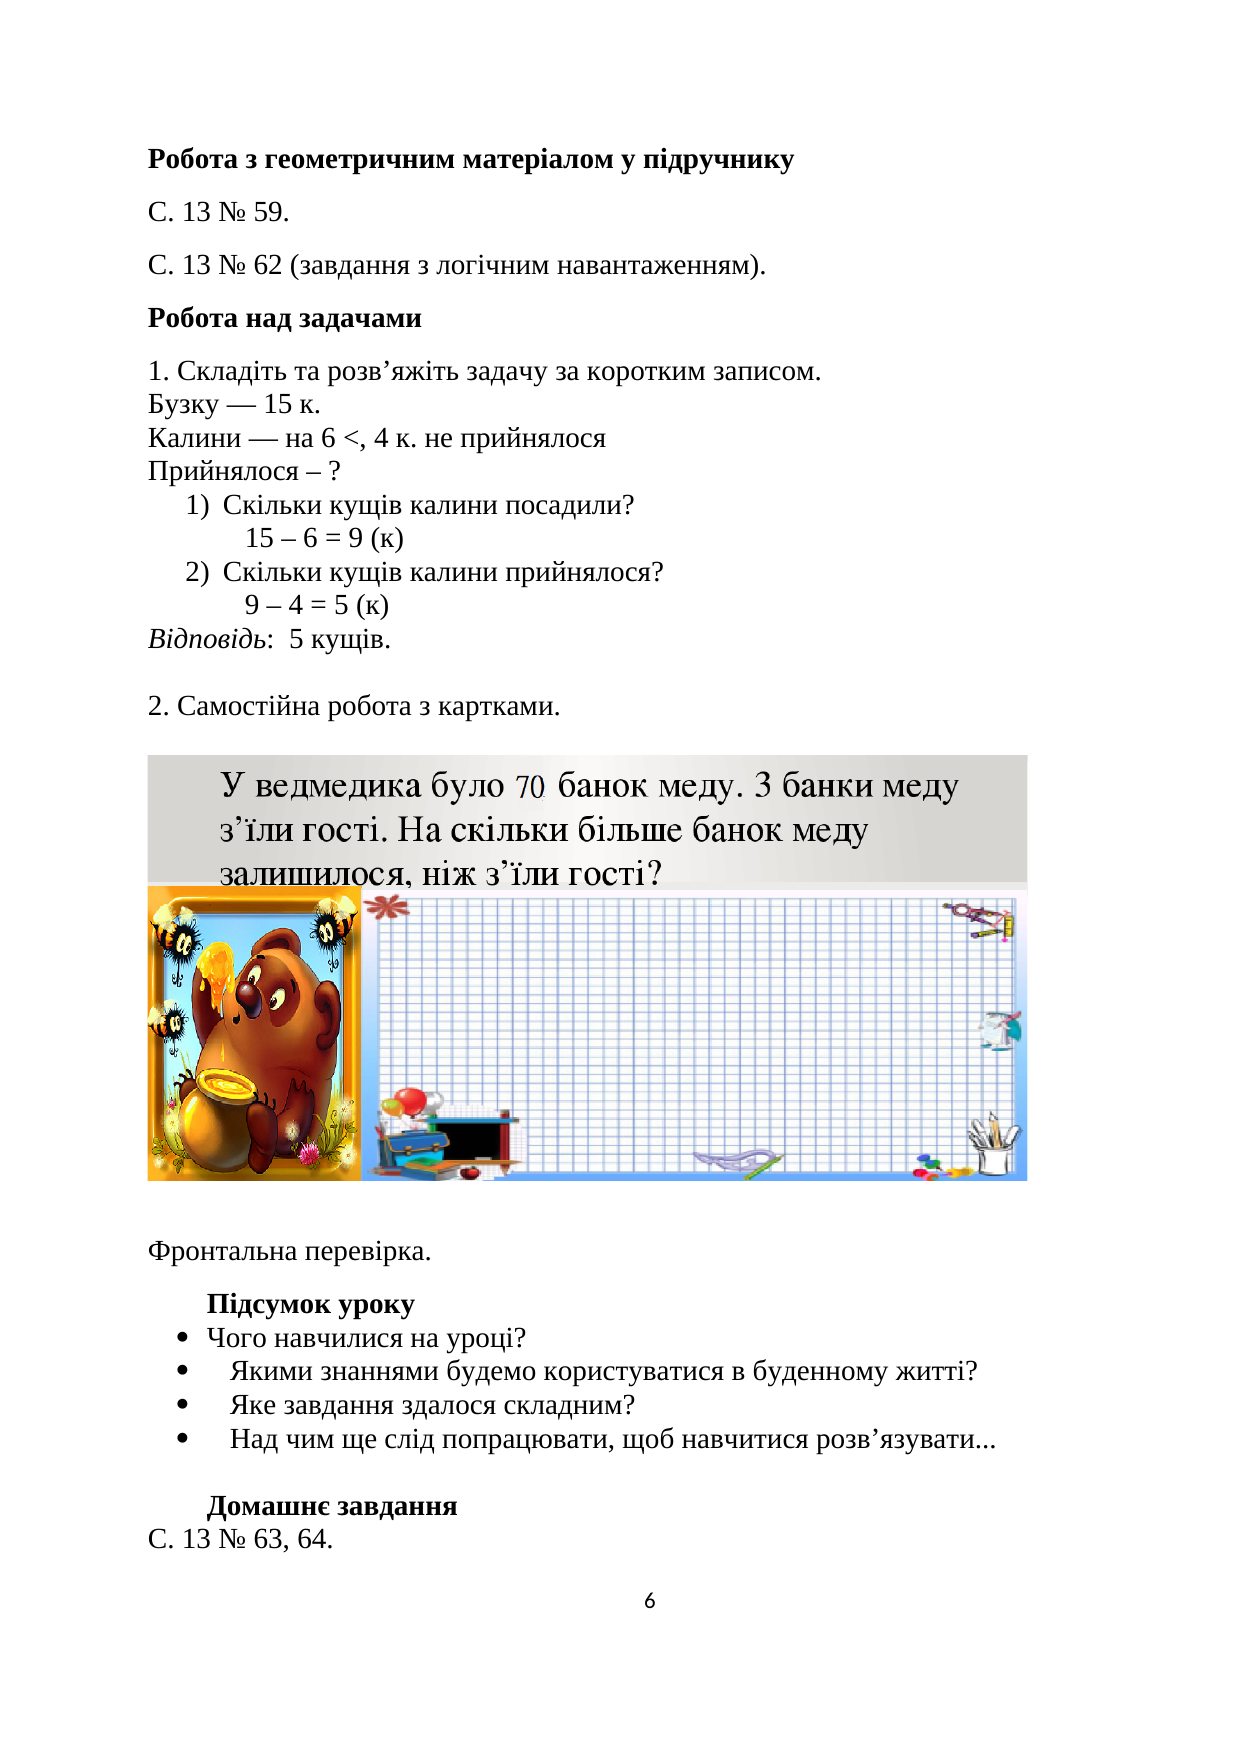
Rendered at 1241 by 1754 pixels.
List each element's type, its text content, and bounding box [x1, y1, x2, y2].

text С. 13 № 62 (завдання з логічним навантаженням). [148, 247, 1152, 281]
picture [147, 755, 1028, 1181]
text 15 – 6 = 9 (к) [223, 520, 1152, 554]
list Скільки кущів калини посадили? [185, 487, 1152, 520]
text Відповідь: 5 кущів. [148, 621, 1152, 654]
text Домашнє завдання [148, 1488, 1152, 1521]
text Робота над задачами [148, 300, 1152, 333]
text 2. Самостійна робота з картками. [148, 688, 1152, 722]
list Скільки кущів калини прийнялося? [185, 554, 1152, 587]
text Калини — на 6 <, 4 к. не прийнялося [148, 420, 1152, 453]
list Яке завдання здалося складним? [177, 1387, 1152, 1421]
text Бузку — 15 к. [148, 386, 1152, 420]
text 1. Складіть та розв’яжіть задачу за коротким записом. [148, 353, 1152, 386]
text Фронтальна перевірка. [148, 1233, 1152, 1267]
text С. 13 № 59. [148, 194, 1152, 228]
text Прийнялося – ? [148, 453, 1152, 487]
text Робота з геометричним матеріалом у підручнику [148, 141, 1152, 175]
list Якими знаннями будемо користуватися в буденному житті? [177, 1353, 1152, 1387]
text Підсумок уроку [148, 1286, 1152, 1320]
text С. 13 № 63, 64. [148, 1521, 1152, 1555]
text 9 – 4 = 5 (к) [223, 587, 1152, 621]
list Чого навчилися на уроці? [177, 1320, 1152, 1353]
list Над чим ще слід попрацювати, щоб навчитися розв’язувати... [177, 1421, 1152, 1454]
